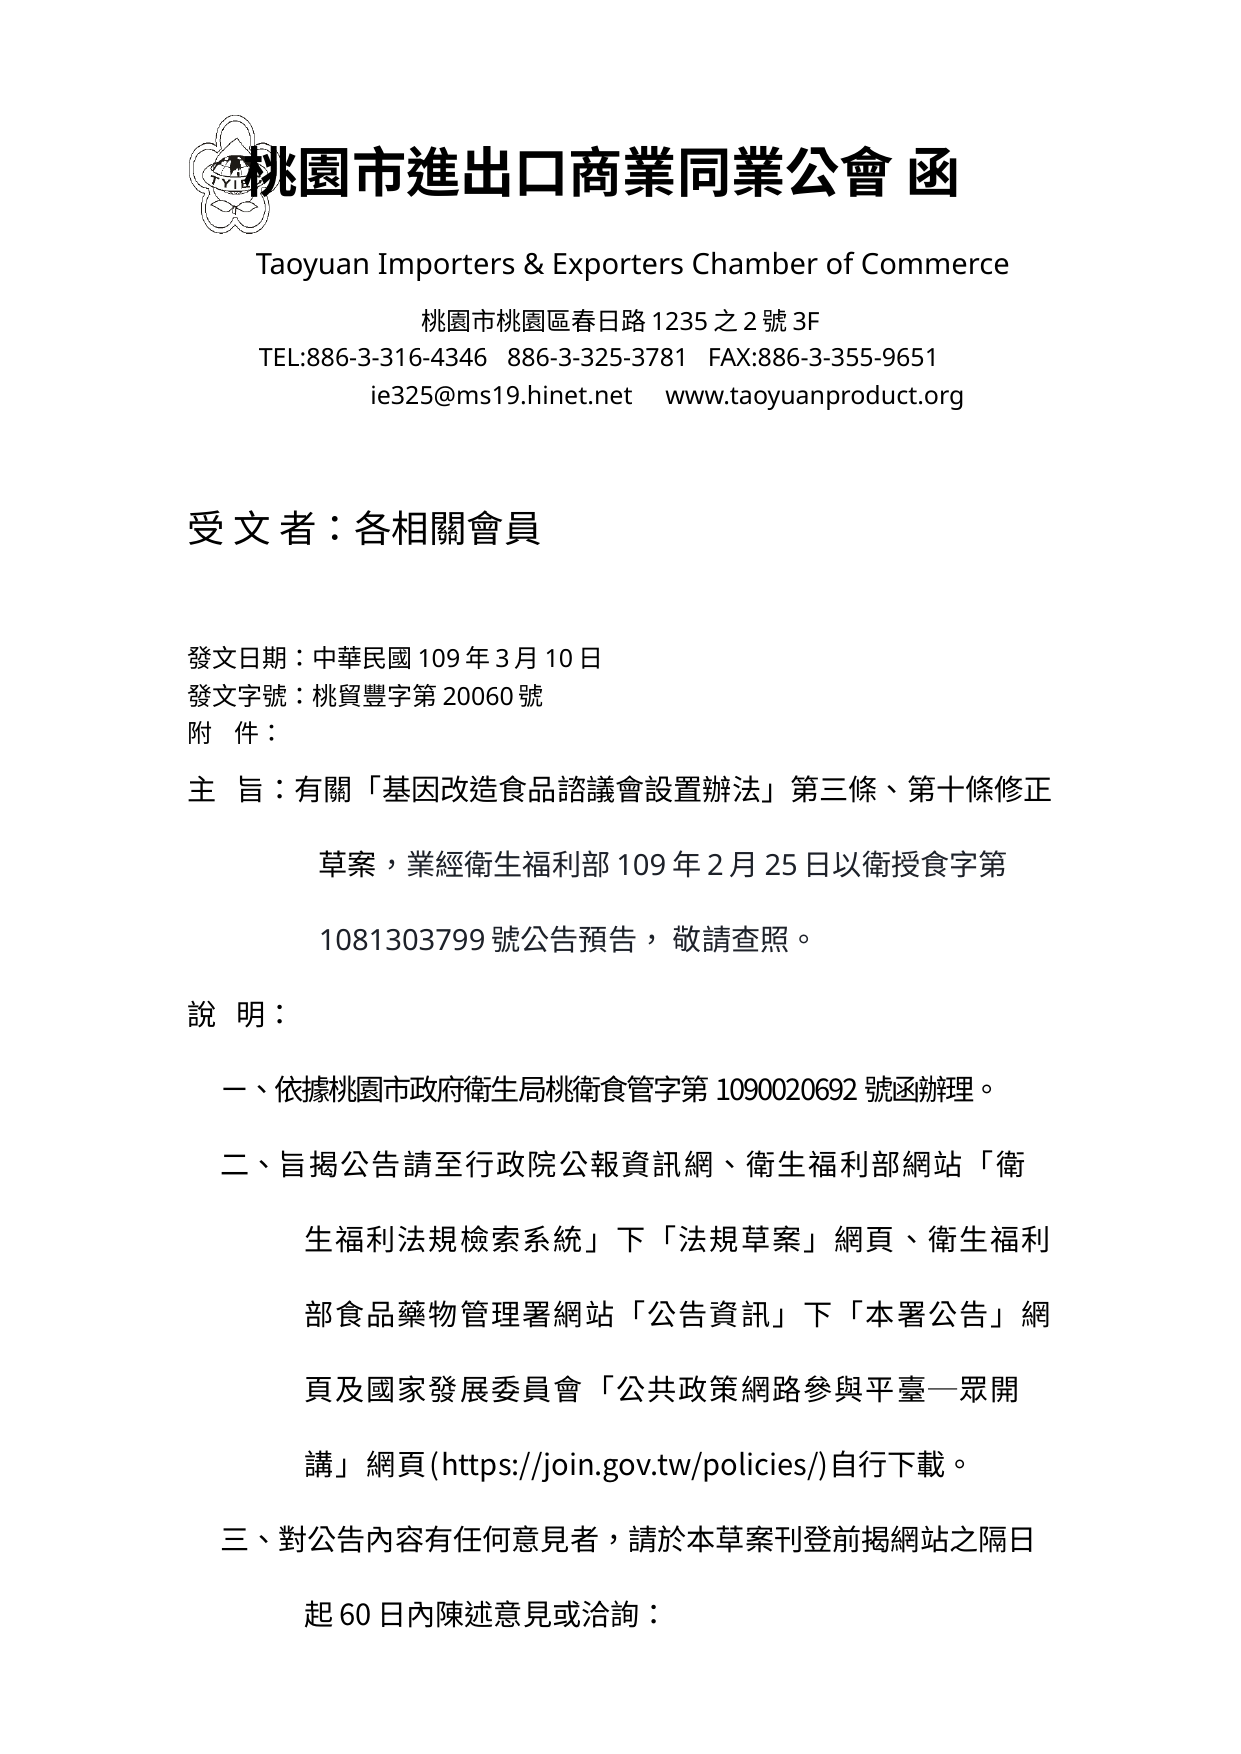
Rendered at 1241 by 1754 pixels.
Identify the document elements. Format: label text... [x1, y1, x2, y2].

text 附 件： [187, 713, 1078, 751]
text TEL:886-3-316-4346 886-3-325-3781 FAX:886-3-355-9651 [187, 338, 1103, 376]
text 發文日期：中華民國109年3月10日 [187, 638, 1078, 676]
text 主 旨：有關「基因改造食品諮議會設置辦法」第三條、第十條修正草案，業經衛生福利部109年2月25日以衛授食字第1081303799號公告預告， 敬請查照。 [187, 751, 1053, 976]
text ie325@ms19.hinet.net www.taoyuanproduct.org [187, 376, 1147, 413]
text 發文字號：桃貿豐字第20060號 [187, 676, 1078, 713]
text 說 明： [187, 976, 1053, 1051]
text 二、旨揭公告請至行政院公報資訊網、衛生福利部網站「衛生福利法規檢索系統」下「法規草案」網頁、衛生福利部食品藥物管理署網站「公告資訊」下「本署公告」網頁及國家發展委員會「公共政策網路參與平臺─眾開講」網頁(https://join.gov.tw/policies/)自行下載。 [187, 1126, 1053, 1501]
text 桃園市桃園區春日路1235之2號3F [187, 301, 1053, 338]
text Taoyuan Importers & Exporters Chamber of Commerce [187, 226, 1053, 301]
text 受 文 者：各相關會員 [187, 488, 1093, 563]
text 桃園市進出口商業同業公會 函 [187, 113, 1053, 226]
text 三、對公告內容有任何意見者，請於本草案刊登前揭網站之隔日起60日內陳述意見或洽詢： [187, 1501, 1053, 1651]
text ㄧ、依據桃園市政府衛生局桃衛食管字第1090020692號函辦理。 [187, 1051, 1053, 1126]
